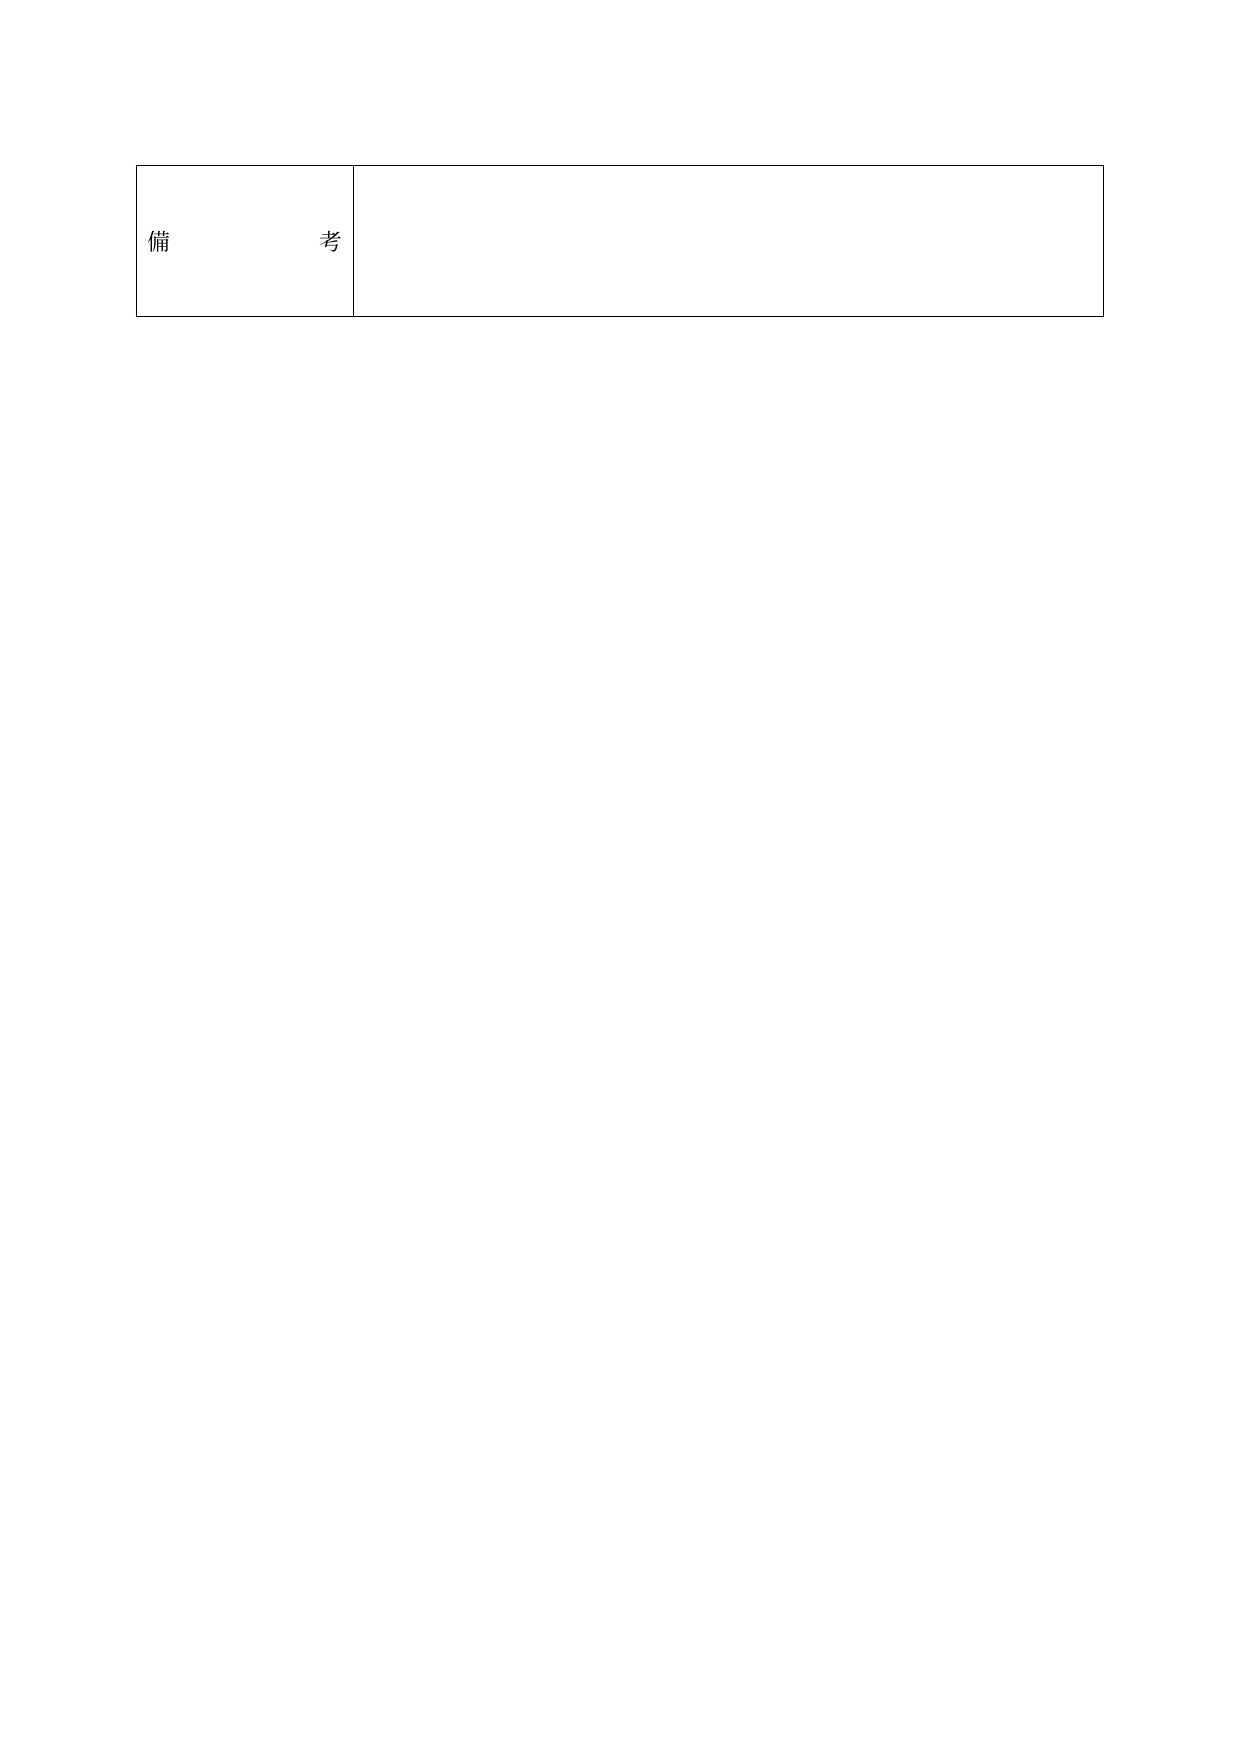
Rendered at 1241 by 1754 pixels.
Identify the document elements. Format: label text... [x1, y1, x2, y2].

table_cell 備考 [137, 166, 353, 316]
table_cell [354, 166, 1103, 316]
